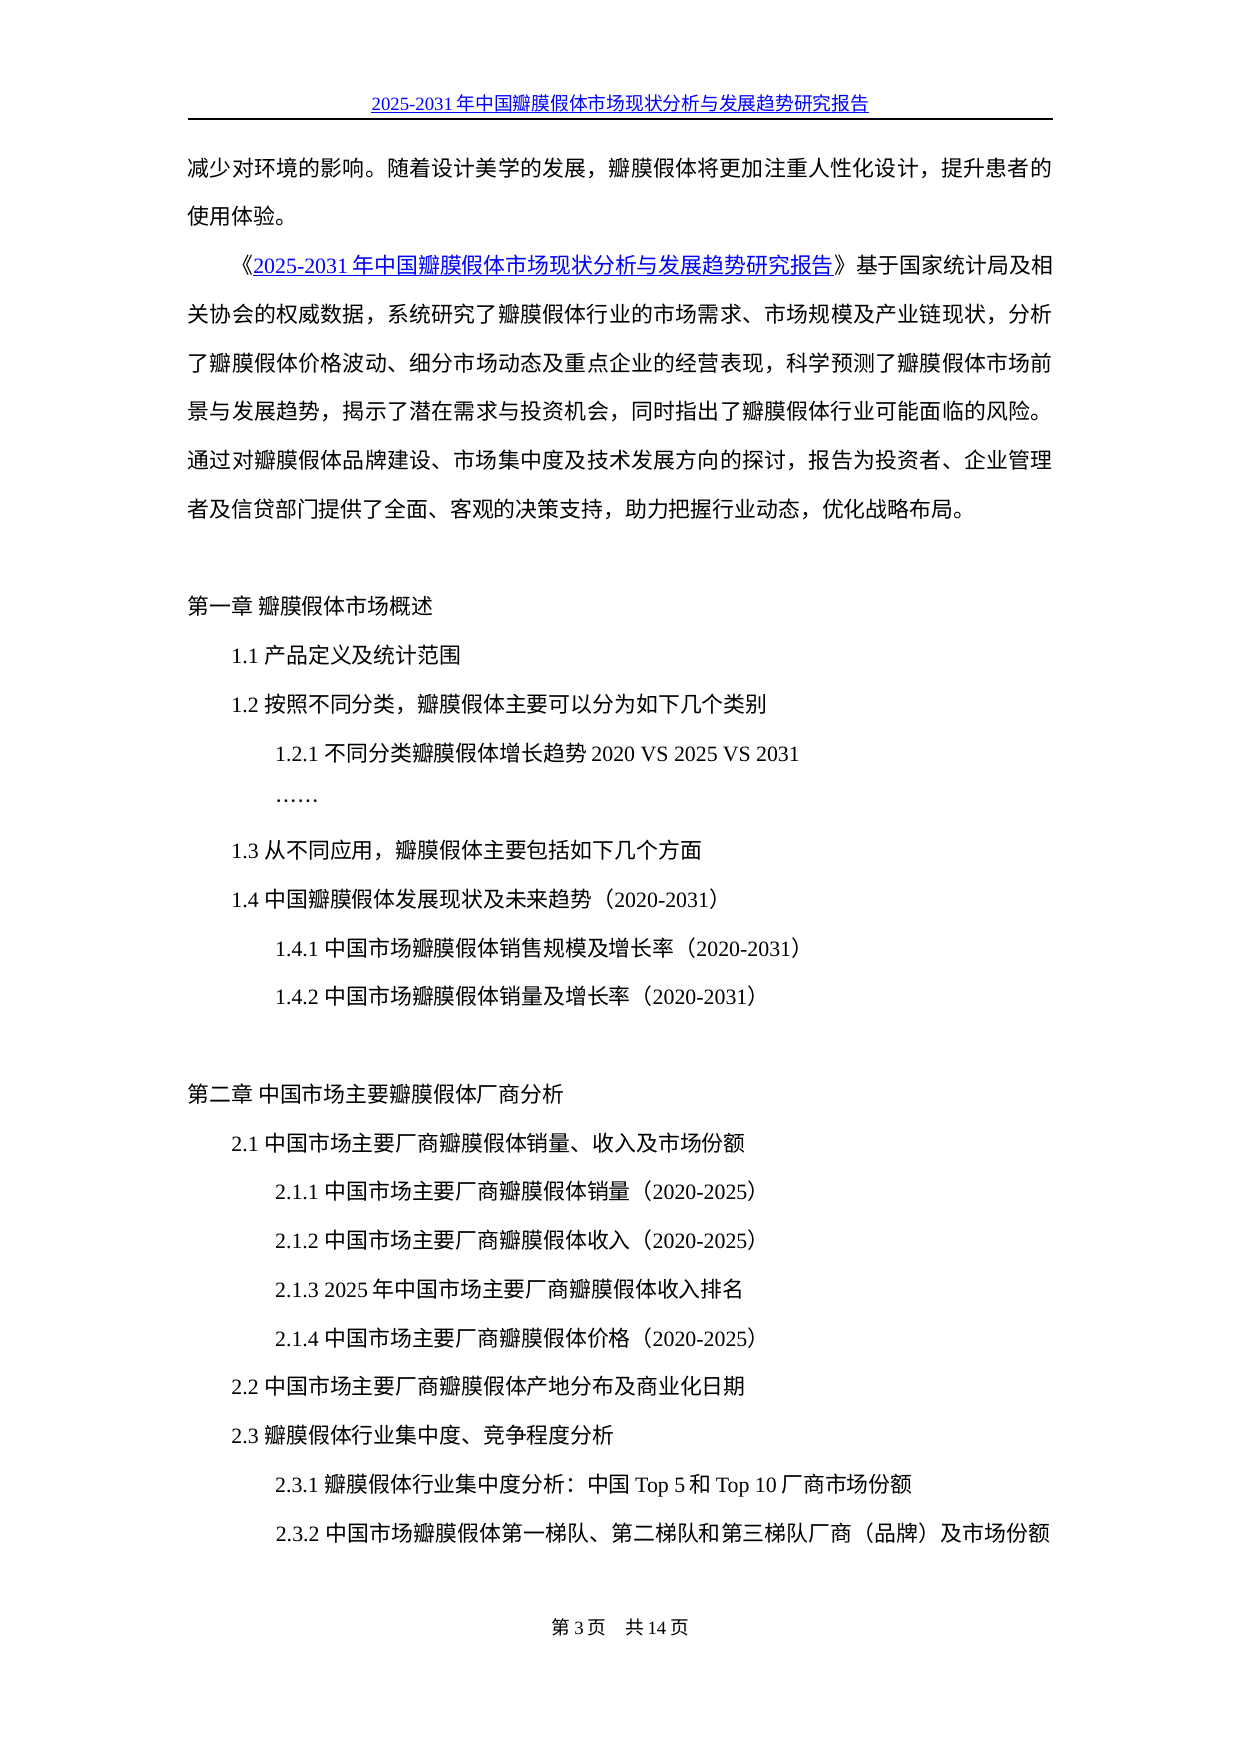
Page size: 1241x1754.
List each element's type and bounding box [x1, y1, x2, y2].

text [187, 150, 1053, 1548]
